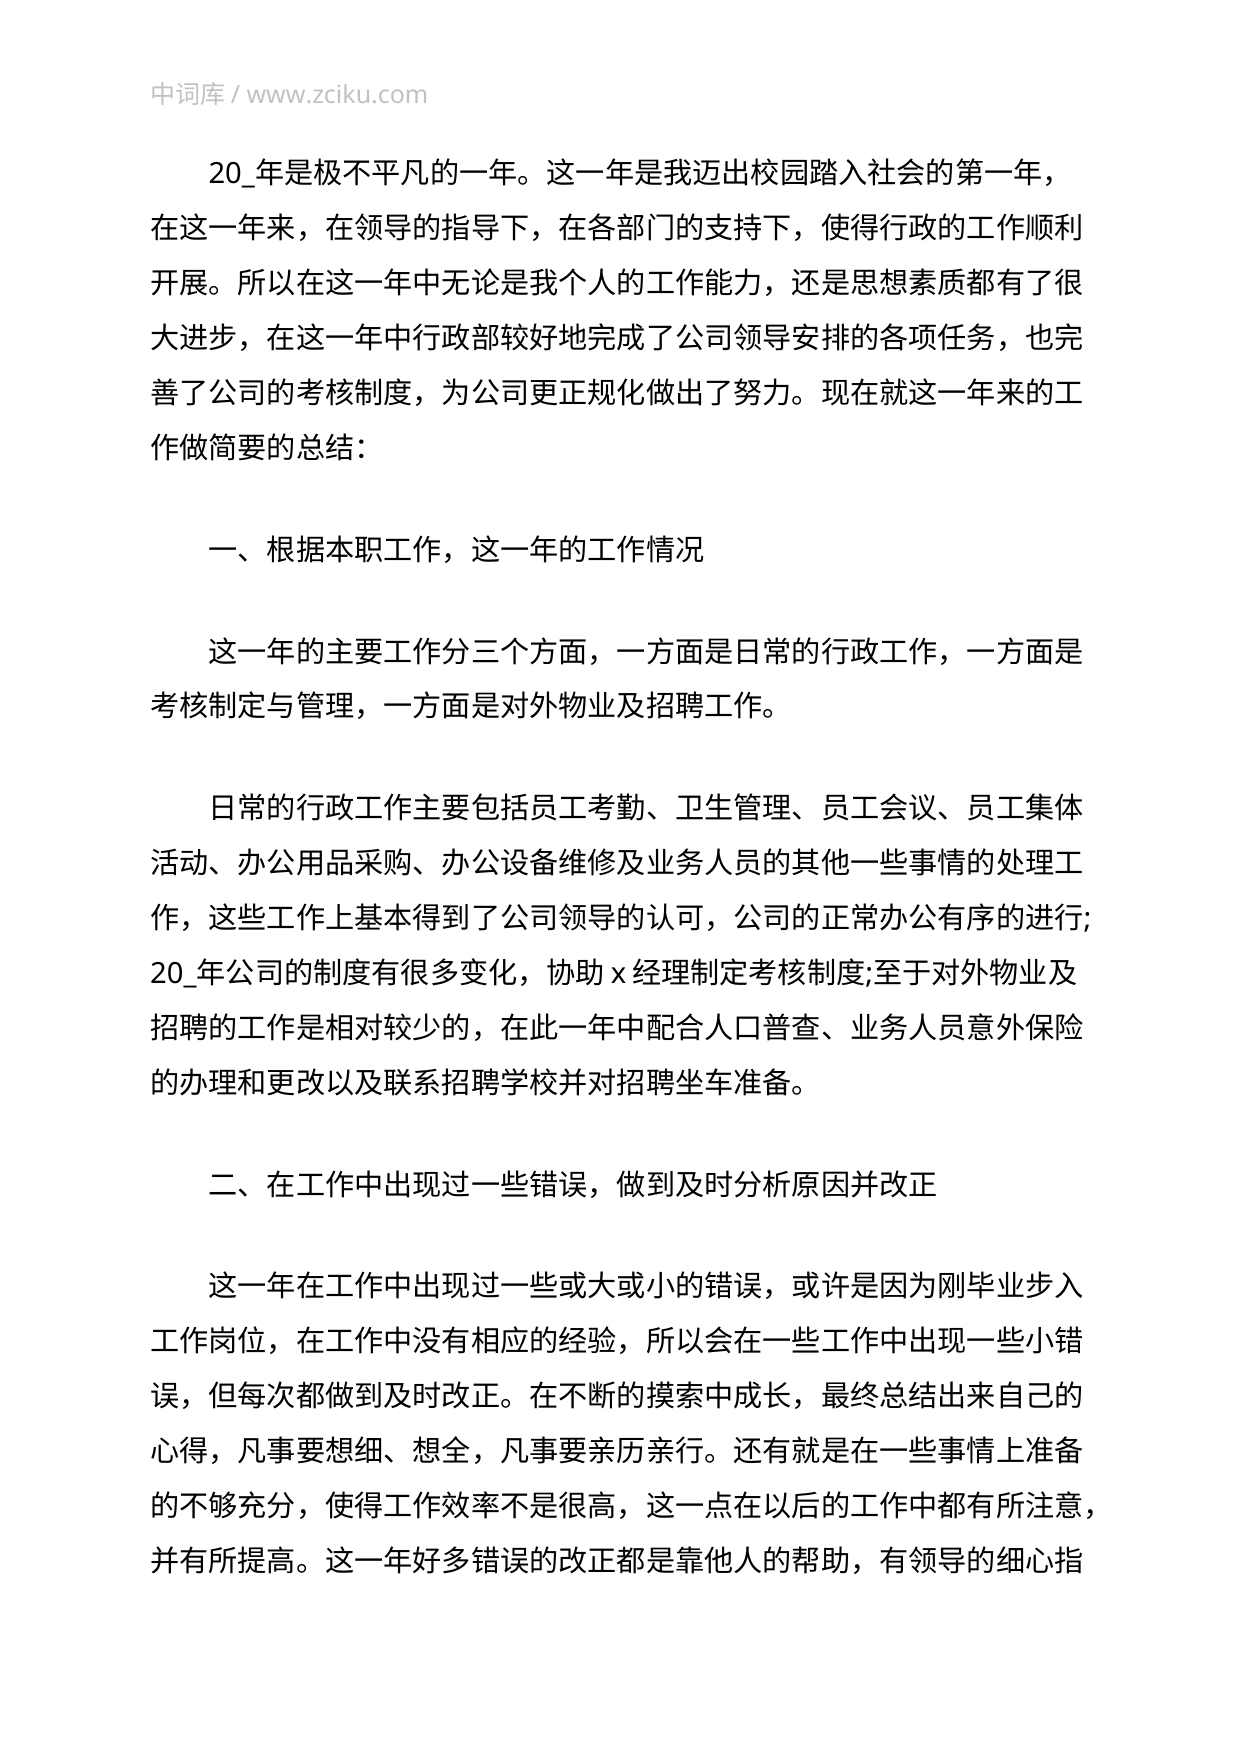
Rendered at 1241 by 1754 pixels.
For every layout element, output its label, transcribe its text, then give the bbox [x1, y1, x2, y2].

text 日常的行政工作主要包括员工考勤、卫生管理、员工会议、员工集体活动、办公用品采购、办公设备维修及业务人员的其他一些事情的处理工作，这些工作上基本得到了公司领导的认可，公司的正常办公有序的进行;20_年公司的制度有很多变化，协助x经理制定考核制度;至于对外物业及招聘的工作是相对较少的，在此一年中配合人口普查、业务人员意外保险的办理和更改以及联系招聘学校并对招聘坐车准备。 [150, 785, 1090, 1102]
text 这一年的主要工作分三个方面，一方面是日常的行政工作，一方面是考核制定与管理，一方面是对外物业及招聘工作。 [150, 628, 1090, 725]
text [150, 1263, 1090, 1580]
text 二、在工作中出现过一些错误，做到及时分析原因并改正 [150, 1161, 1090, 1203]
text 一、根据本职工作，这一年的工作情况 [150, 526, 1090, 569]
text 20_年是极不平凡的一年。这一年是我迈出校园踏入社会的第一年，在这一年来，在领导的指导下，在各部门的支持下，使得行政的工作顺利开展。所以在这一年中无论是我个人的工作能力，还是思想素质都有了很大进步，在这一年中行政部较好地完成了公司领导安排的各项任务，也完善了公司的考核制度，为公司更正规化做出了努力。现在就这一年来的工作做简要的总结： [150, 150, 1090, 467]
